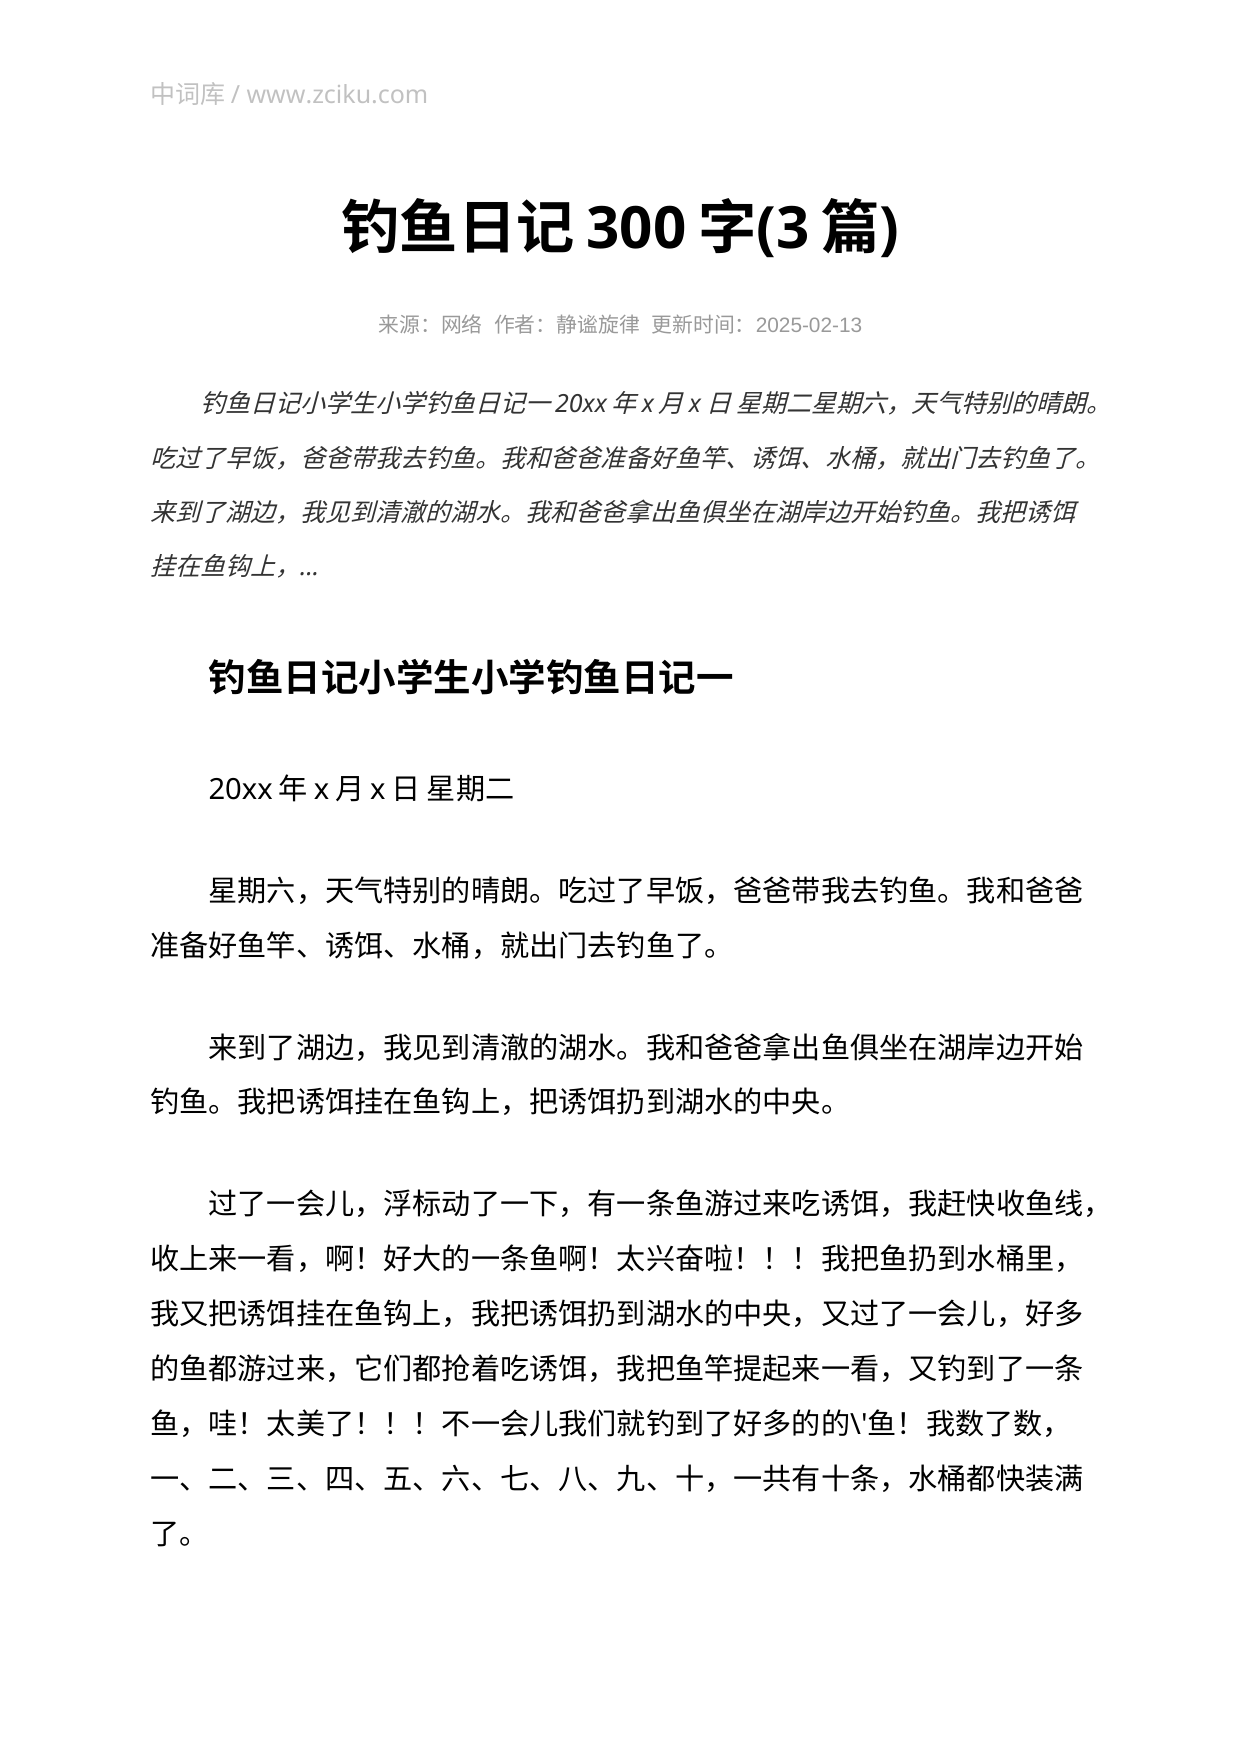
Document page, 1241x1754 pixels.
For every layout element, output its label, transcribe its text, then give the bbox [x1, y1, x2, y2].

subtitle 钓鱼日记300字(3篇) [150, 181, 1090, 266]
text 钓鱼日记小学生小学钓鱼日记一 [150, 648, 1090, 702]
text 钓鱼日记小学生小学钓鱼日记一20xx年x月x日 星期二星期六，天气特别的晴朗。吃过了早饭，爸爸带我去钓鱼。我和爸爸准备好鱼竿、诱饵、水桶，就出门去钓鱼了。来到了湖边，我见到清澈的湖水。我和爸爸拿出鱼俱坐在湖岸边开始钓鱼。我把诱饵挂在鱼钩上，... [150, 384, 1090, 583]
text 来源：网络 作者：静谧旋律 更新时间：2025-02-13 [150, 313, 1090, 337]
text 过了一会儿，浮标动了一下，有一条鱼游过来吃诱饵，我赶快收鱼线，收上来一看，啊！好大的一条鱼啊！太兴奋啦！！！我把鱼扔到水桶里，我又把诱饵挂在鱼钩上，我把诱饵扔到湖水的中央，又过了一会儿，好多的鱼都游过来，它们都抢着吃诱饵，我把鱼竿提起来一看，又钓到了一条鱼，哇！太美了！！！不一会儿我们就钓到了好多的的\'鱼！我数了数，一、二、三、四、五、六、七、八、九、十，一共有十条，水桶都快装满了。 [150, 1181, 1090, 1553]
text 20xx年x月x日 星期二 [150, 766, 1090, 808]
text 星期六，天气特别的晴朗。吃过了早饭，爸爸带我去钓鱼。我和爸爸准备好鱼竿、诱饵、水桶，就出门去钓鱼了。 [150, 867, 1090, 965]
text 来到了湖边，我见到清澈的湖水。我和爸爸拿出鱼俱坐在湖岸边开始钓鱼。我把诱饵挂在鱼钩上，把诱饵扔到湖水的中央。 [150, 1024, 1090, 1121]
